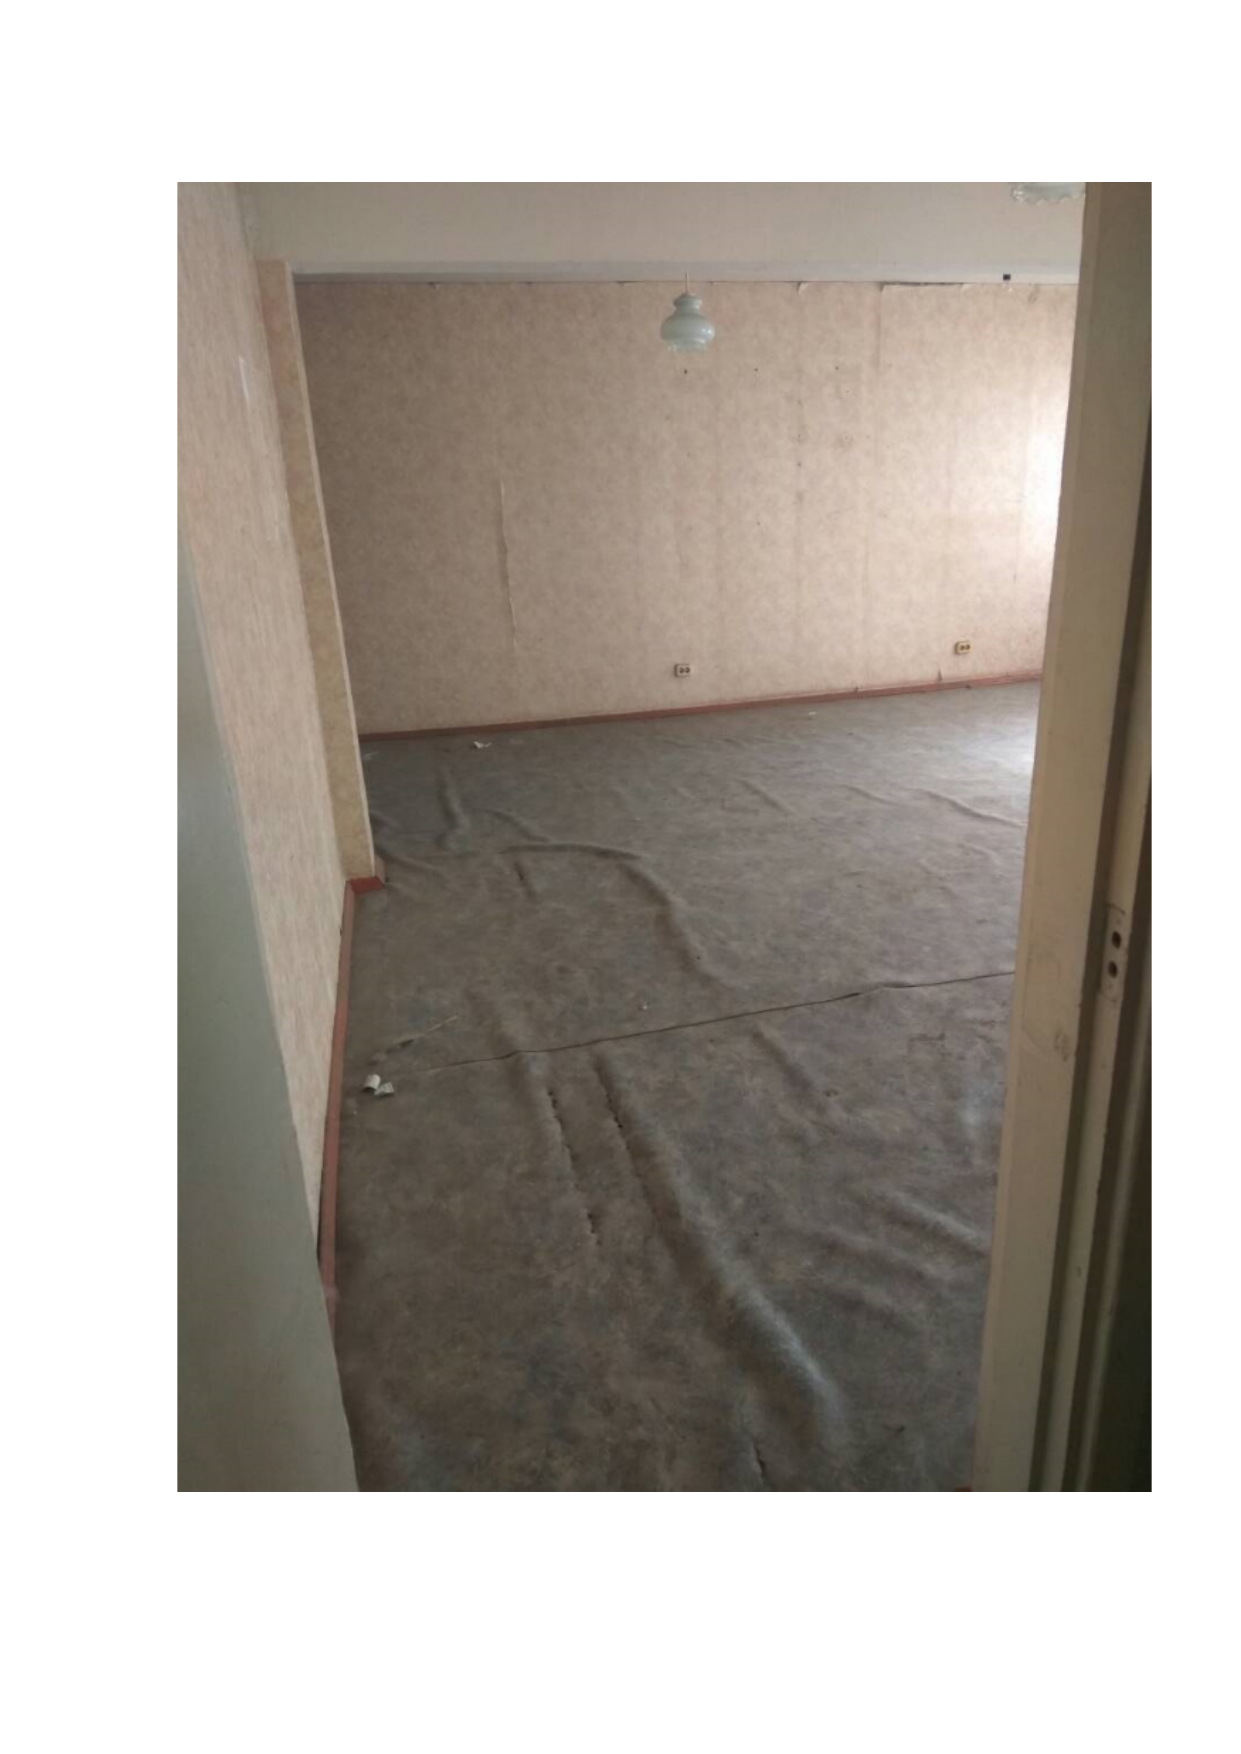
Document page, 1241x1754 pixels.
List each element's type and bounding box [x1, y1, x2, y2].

picture [177, 182, 1152, 1492]
